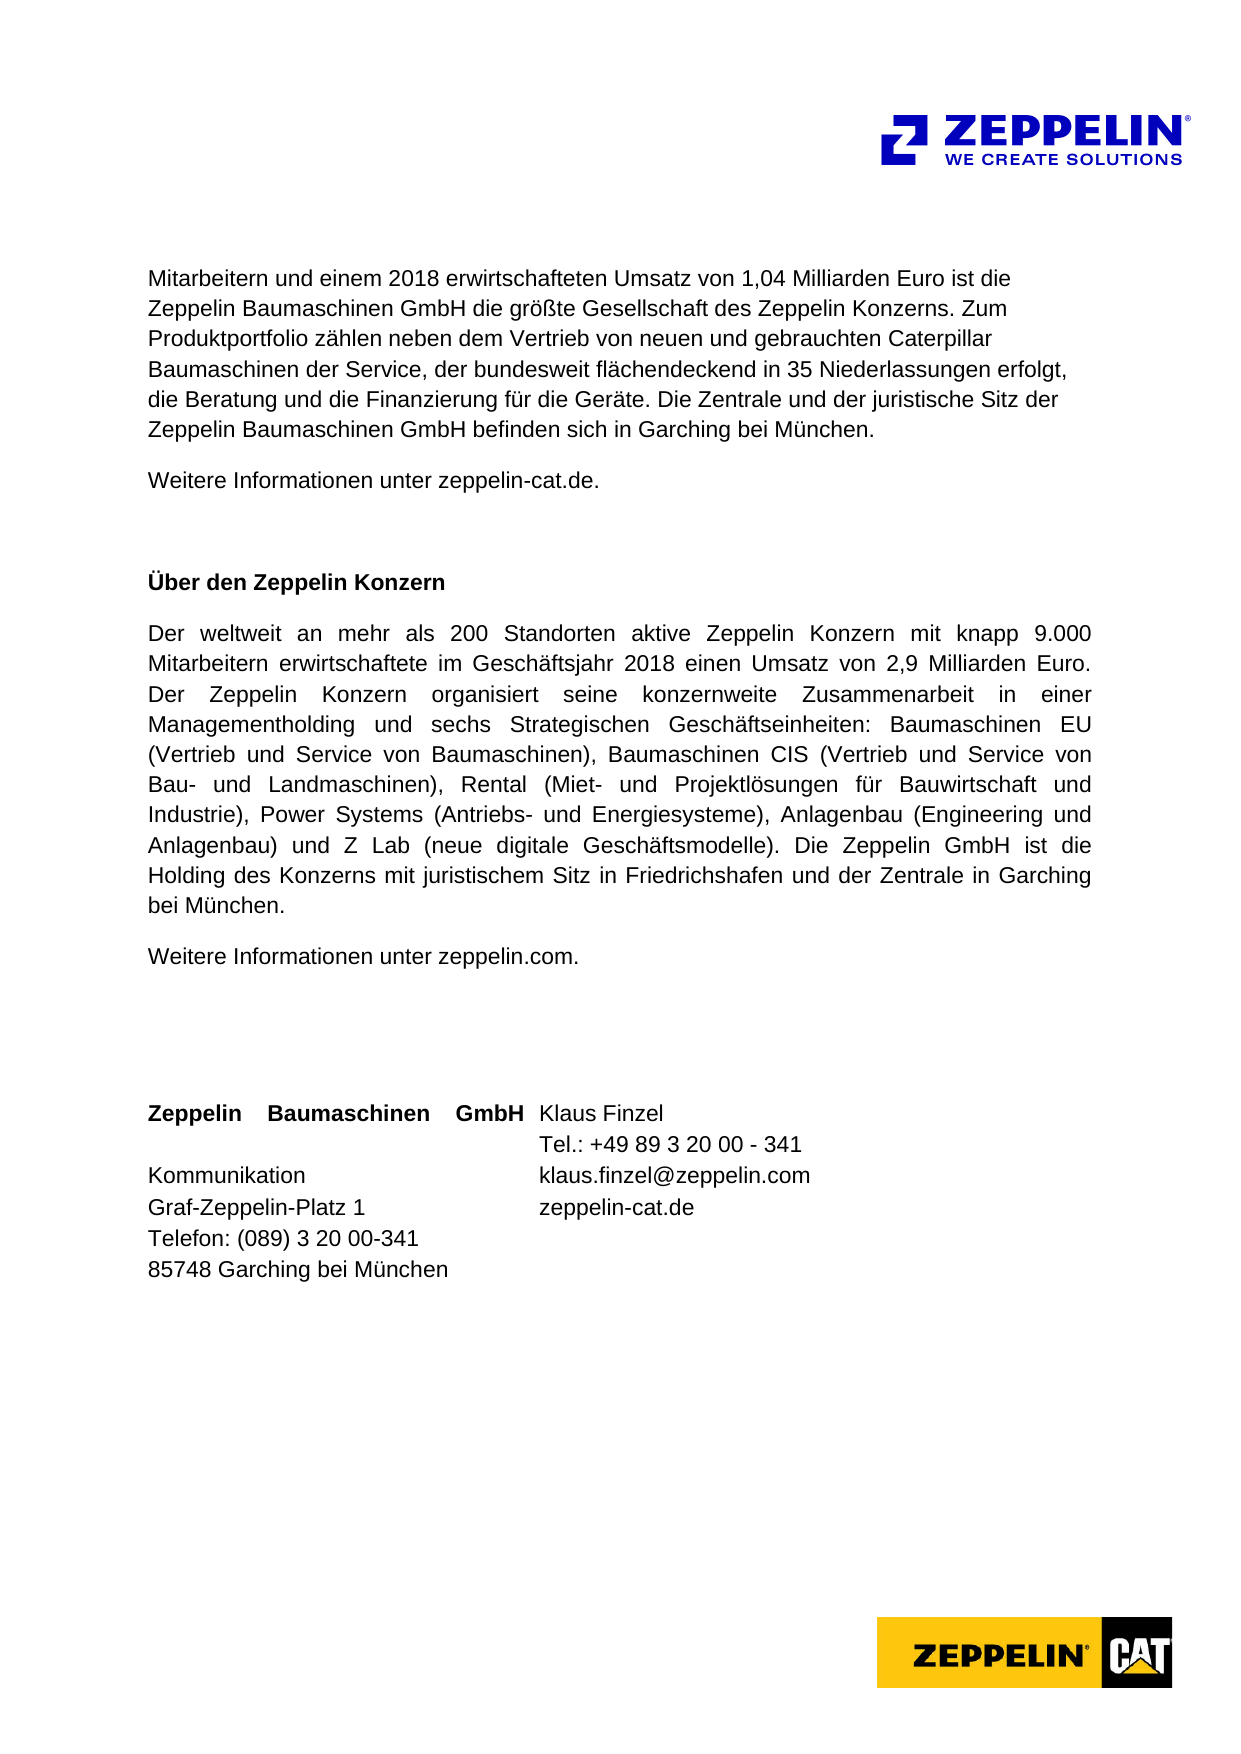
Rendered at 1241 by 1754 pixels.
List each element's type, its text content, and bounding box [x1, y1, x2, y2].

picture [802, 0, 1241, 215]
text Weitere Informationen unter zeppelin-cat.de. [148, 467, 1092, 493]
table_header Zeppelin Baumaschinen GmbH Klaus Finzel Kommunikation Graf-Zeppelin-Platz 1 Telefon: (089) 3 20 00-341 85748 Garching bei München [140, 1096, 532, 1284]
text Weitere Informationen unter zeppelin.com. [148, 943, 1092, 969]
text Der weltweit an mehr als 200 Standorten aktive Zeppelin Konzern mit knapp 9.000 Mitarbeitern erwirtschaftete im Geschäftsjahr 2018 einen Umsatz von 2,9 Milliarden Euro. Der Zeppelin Konzern organisiert seine konzernweite Zusammenarbeit in einer Managementholding und sechs Strategischen Geschäftseinheiten: Baumaschinen EU (Vertrieb und Service von Baumaschinen), Baumaschinen CIS (Vertrieb und Service von Bau- und Landmaschinen), Rental (Miet- und Projektlösungen für Bauwirtschaft und Industrie), Power Systems (Antriebs- und Energiesysteme), Anlagenbau (Engineering und Anlagenbau) und Z Lab (neue digitale Geschäftsmodelle). Die Zeppelin GmbH ist die Holding des Konzerns mit juristischem Sitz in Friedrichshafen und der Zentrale in Garching bei München. [148, 620, 1092, 918]
table_header Klaus Finzel Tel.: +49 89 3 20 00 - 341 klaus.finzel@zeppelin.com zeppelin-cat.de [532, 1096, 1167, 1284]
text Über den Zeppelin Konzern [148, 569, 1092, 596]
picture [877, 1617, 1173, 1688]
